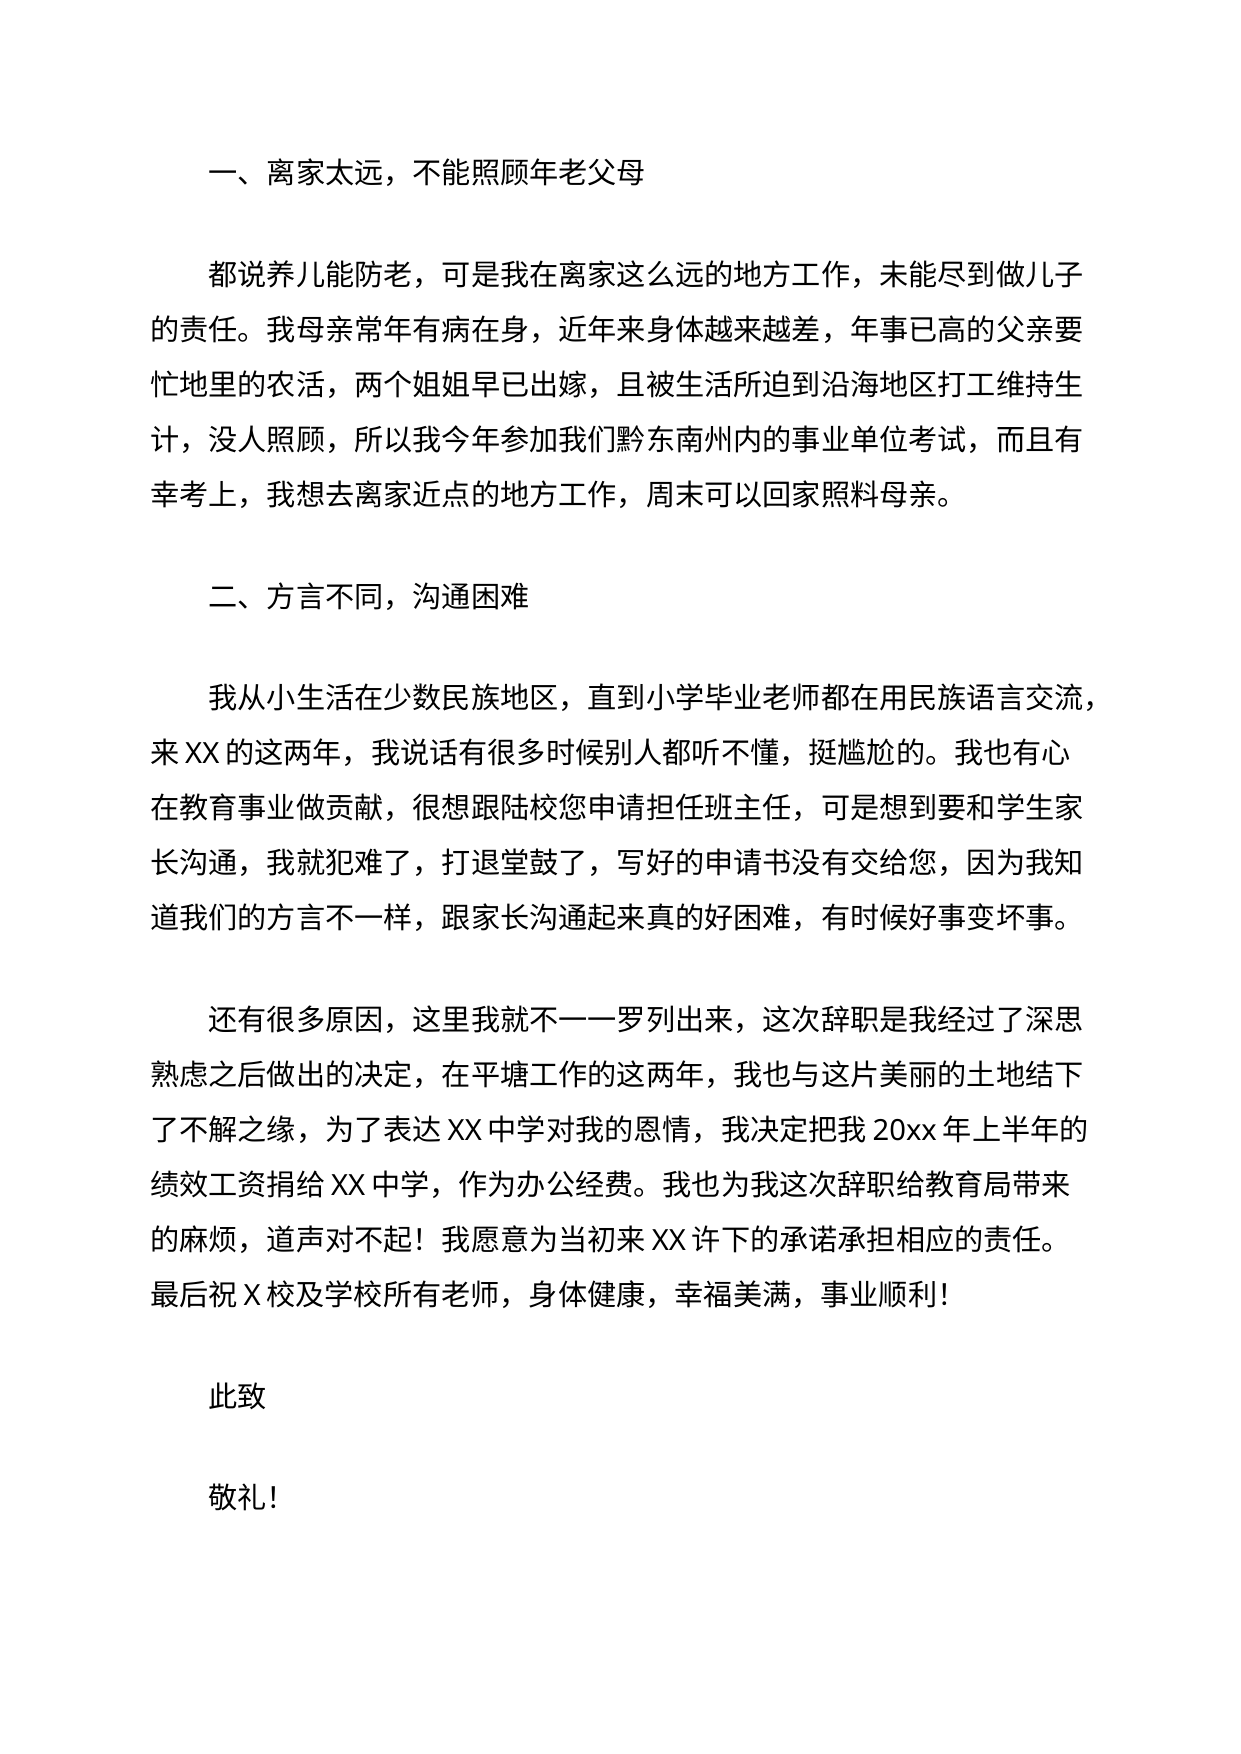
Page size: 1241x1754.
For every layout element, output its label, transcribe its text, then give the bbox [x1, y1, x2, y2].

text 此致 [150, 1373, 1090, 1415]
text 我从小生活在少数民族地区，直到小学毕业老师都在用民族语言交流，来XX的这两年，我说话有很多时候别人都听不懂，挺尴尬的。我也有心在教育事业做贡献，很想跟陆校您申请担任班主任，可是想到要和学生家长沟通，我就犯难了，打退堂鼓了，写好的申请书没有交给您，因为我知道我们的方言不一样，跟家长沟通起来真的好困难，有时候好事变坏事。 [150, 675, 1090, 937]
text 还有很多原因，这里我就不一一罗列出来，这次辞职是我经过了深思熟虑之后做出的决定，在平塘工作的这两年，我也与这片美丽的土地结下了不解之缘，为了表达XX中学对我的恩情，我决定把我20xx年上半年的绩效工资捐给XX中学，作为办公经费。我也为我这次辞职给教育局带来的麻烦，道声对不起！我愿意为当初来XX许下的承诺承担相应的责任。最后祝X校及学校所有老师，身体健康，幸福美满，事业顺利！ [150, 996, 1090, 1313]
text 一、离家太远，不能照顾年老父母 [150, 150, 1090, 192]
text 都说养儿能防老，可是我在离家这么远的地方工作，未能尽到做儿子的责任。我母亲常年有病在身，近年来身体越来越差，年事已高的父亲要忙地里的农活，两个姐姐早已出嫁，且被生活所迫到沿海地区打工维持生计，没人照顾，所以我今年参加我们黔东南州内的事业单位考试，而且有幸考上，我想去离家近点的地方工作，周末可以回家照料母亲。 [150, 252, 1090, 514]
text 二、方言不同，沟通困难 [150, 573, 1090, 615]
text 敬礼！ [150, 1475, 1090, 1517]
